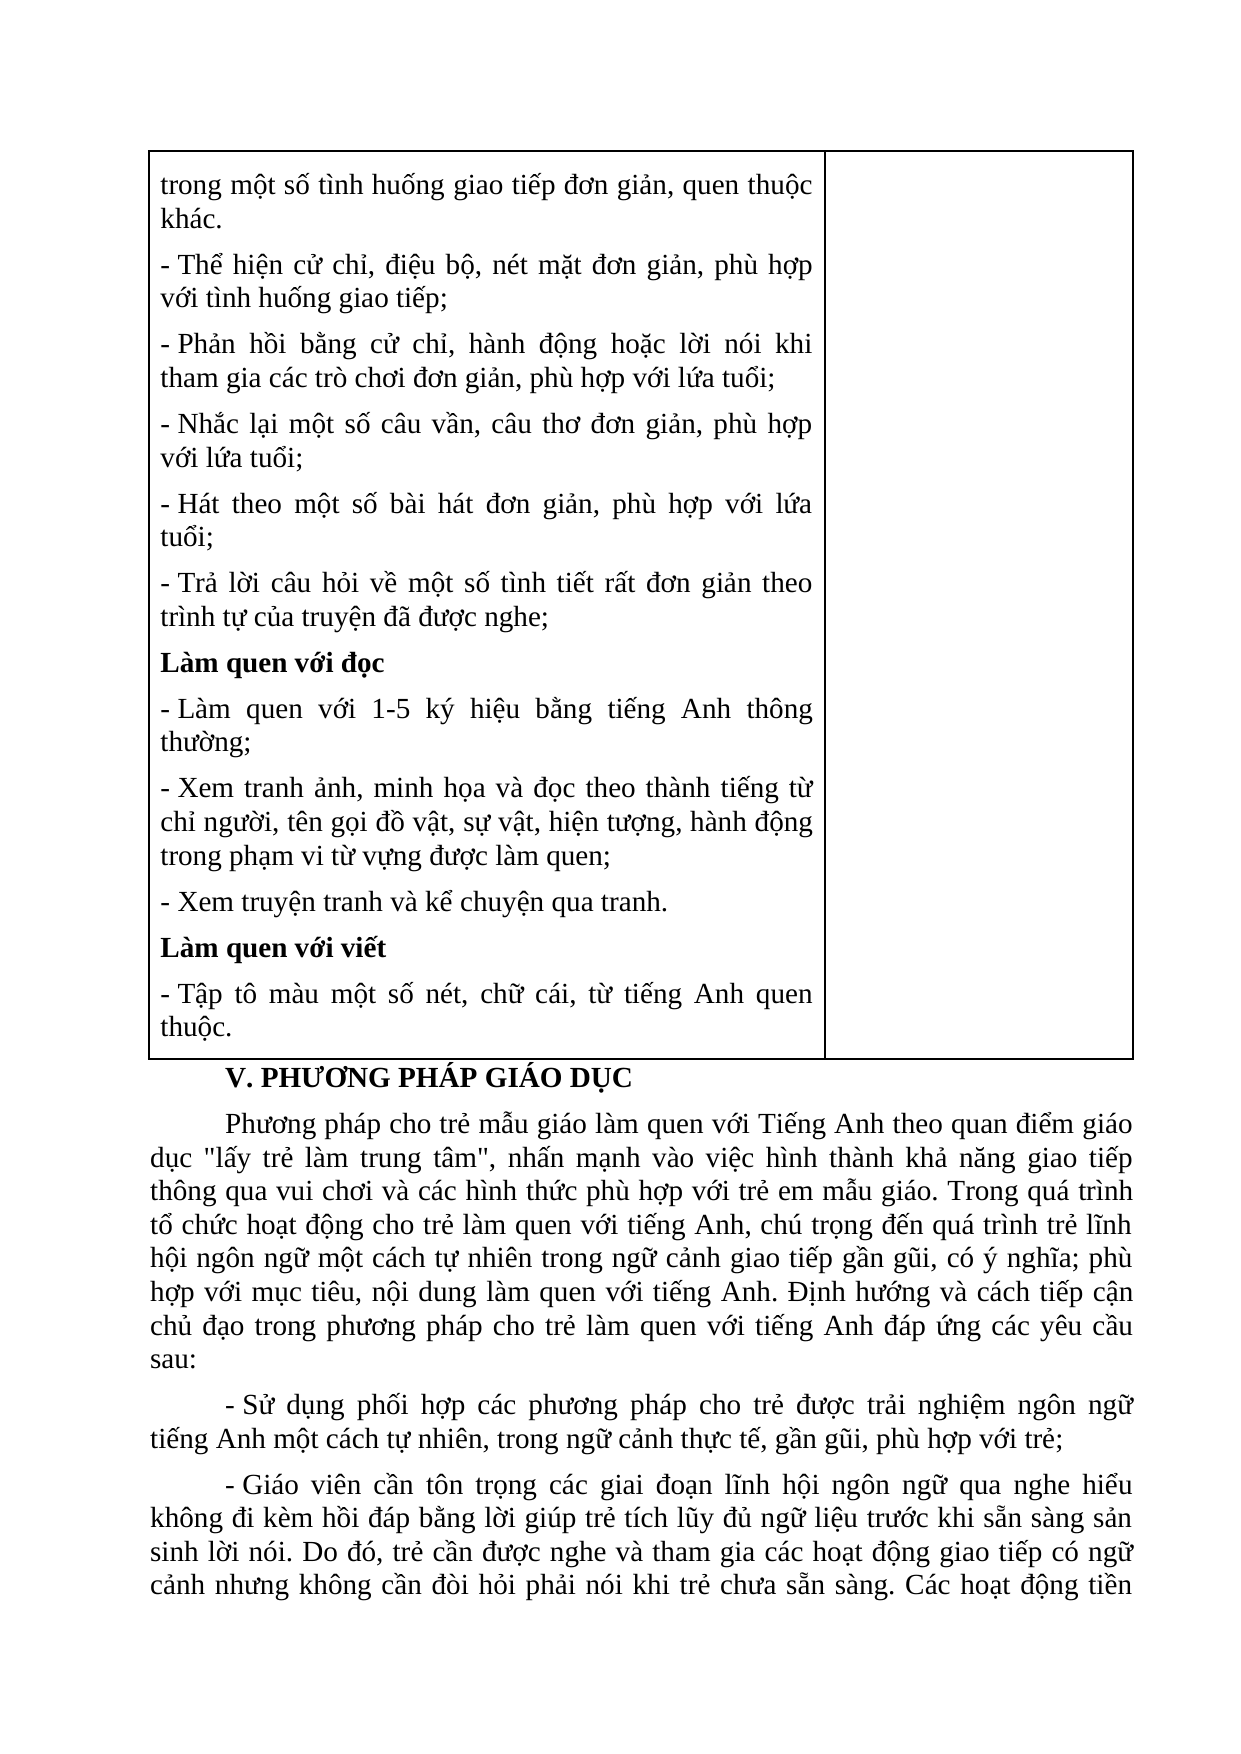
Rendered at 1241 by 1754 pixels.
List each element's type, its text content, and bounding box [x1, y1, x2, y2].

text - Sử dụng phối hợp các phương pháp cho trẻ được trải nghiệm ngôn ngữ tiếng Anh một cách tự nhiên, trong ngữ cảnh thực tế, gần gũi, phù hợp với trẻ; [150, 1387, 1134, 1454]
text Phương pháp cho trẻ mẫu giáo làm quen với Tiếng Anh theo quan điểm giáo dục "lấy trẻ làm trung tâm", nhấn mạnh vào việc hình thành khả năng giao tiếp thông qua vui chơi và các hình thức phù hợp với trẻ em mẫu giáo. Trong quá trình tổ chức hoạt động cho trẻ làm quen với tiếng Anh, chú trọng đến quá trình trẻ lĩnh hội ngôn ngữ một cách tự nhiên trong ngữ cảnh giao tiếp gần gũi, có ý nghĩa; phù hợp với mục tiêu, nội dung làm quen với tiếng Anh. Định hướng và cách tiếp cận chủ đạo trong phương pháp cho trẻ làm quen với tiếng Anh đáp ứng các yêu cầu sau: [150, 1106, 1134, 1375]
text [150, 1467, 1134, 1601]
text V. PHƯƠNG PHÁP GIÁO DỤC [150, 1060, 1134, 1094]
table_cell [150, 152, 824, 1058]
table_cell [826, 152, 1132, 1058]
